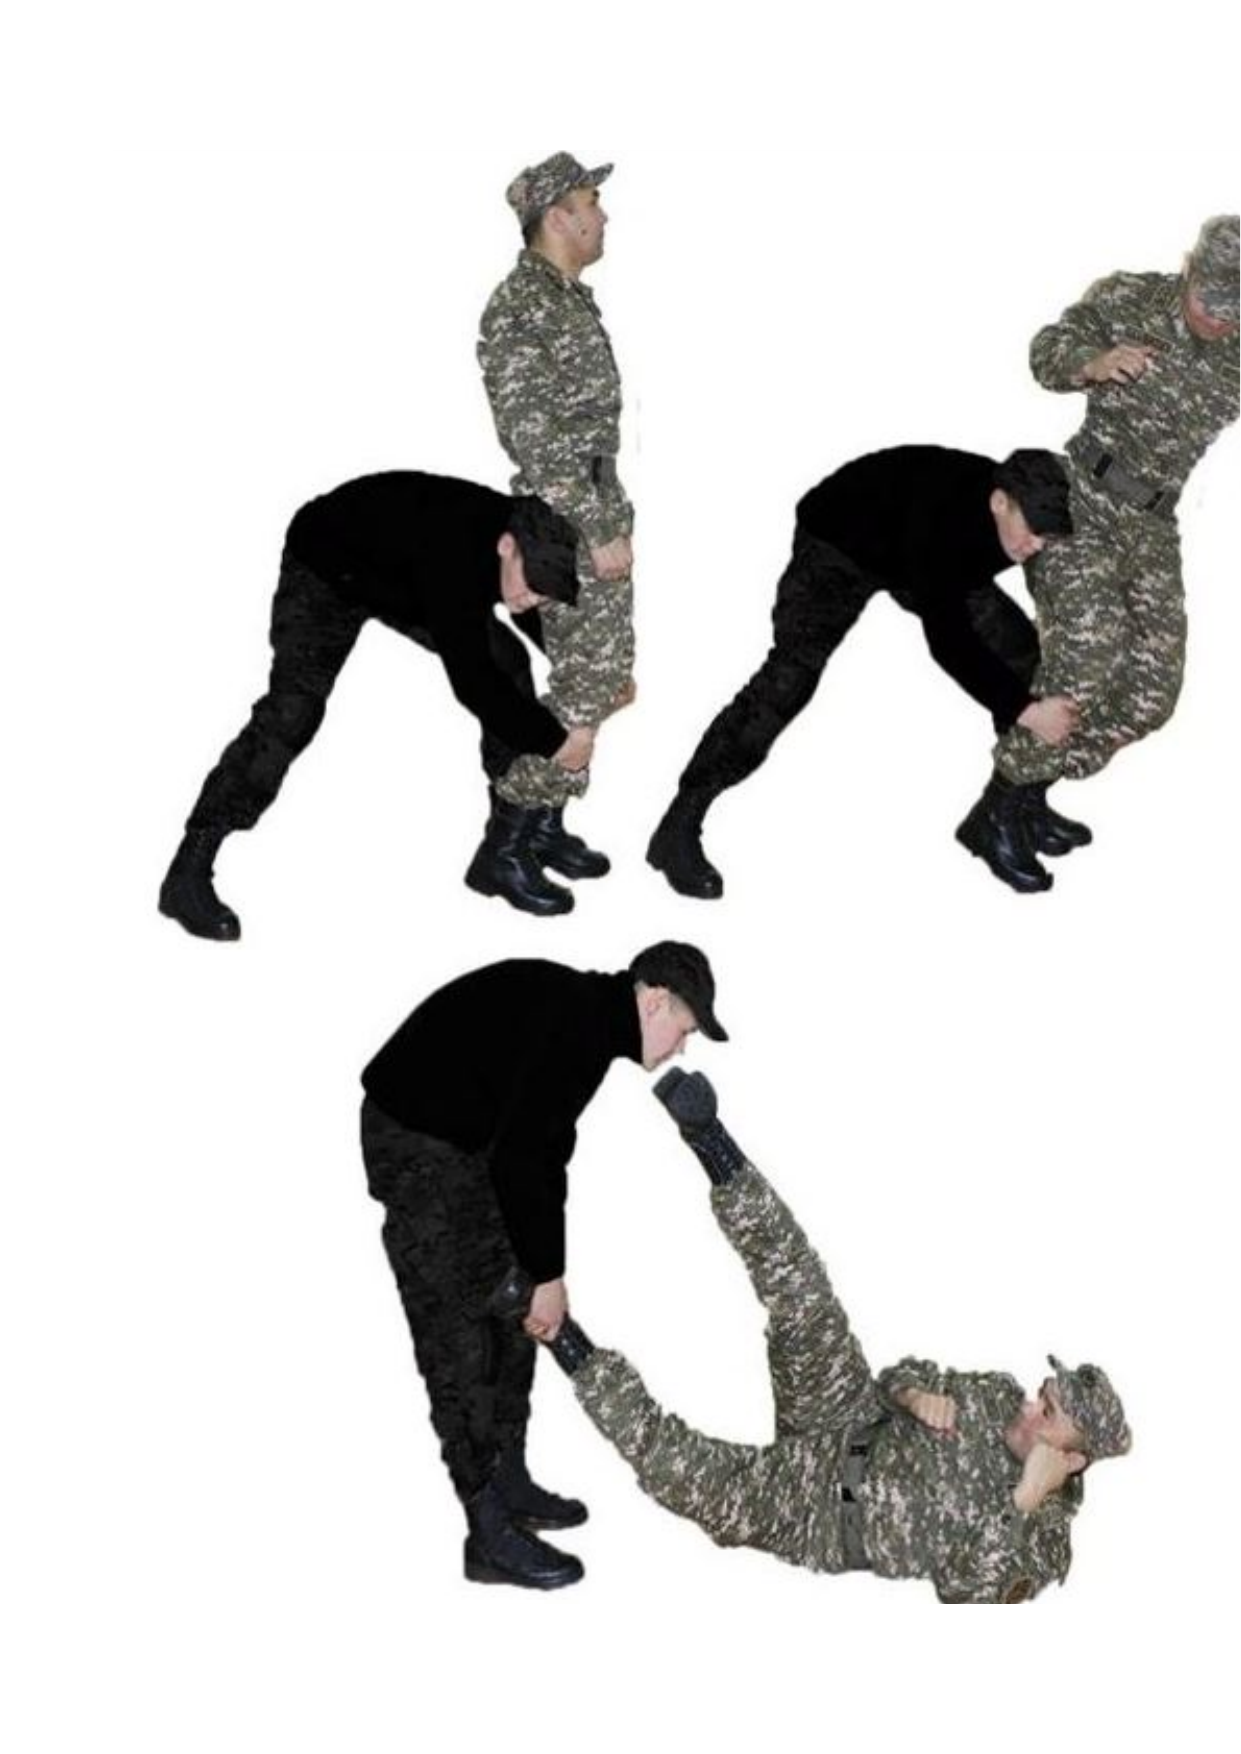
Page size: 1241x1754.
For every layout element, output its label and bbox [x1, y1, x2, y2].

picture [112, 150, 1241, 1604]
